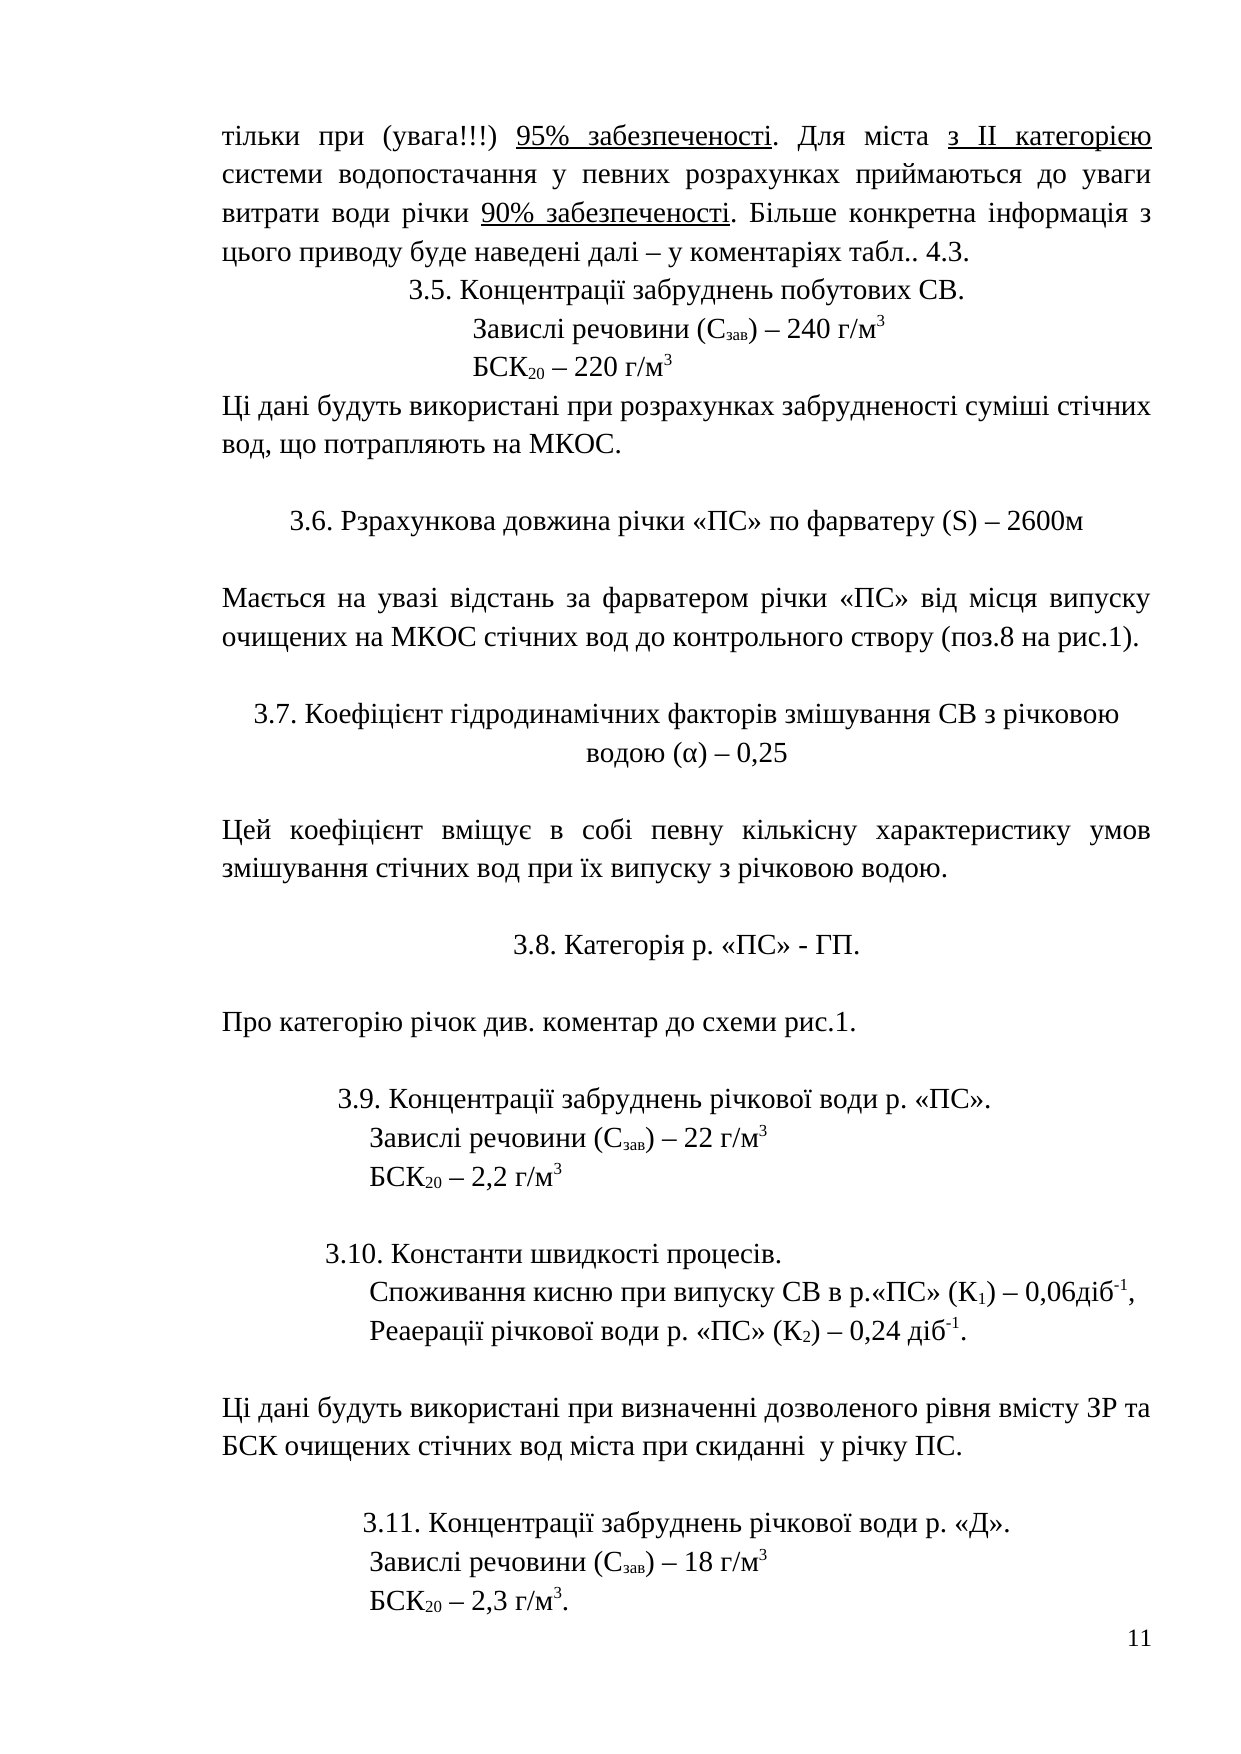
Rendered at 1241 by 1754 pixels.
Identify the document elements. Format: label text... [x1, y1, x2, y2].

list БСК20 – 220 г/м3 [413, 349, 1152, 383]
list 3.10. Константи швидкості процесів. [325, 1236, 1152, 1269]
list Про категорію річок див. коментар до схеми рис.1. [222, 1004, 1152, 1038]
list 3.7. Коефіцієнт гідродинамічних факторів змішування СВ з річковою водою (α) – 0,25 [222, 696, 1152, 768]
list Ці дані будуть використані при розрахунках забрудненості суміші стічних вод, що потрапляють на МКОС. [222, 388, 1152, 460]
list 3.9. Концентрації забруднень річкової води р. «ПС». [177, 1082, 1152, 1115]
list Ці дані будуть використані при визначенні дозволеного рівня вмісту ЗР та БСК очищених стічних вод міста при скиданні у річку ПС. [222, 1390, 1152, 1462]
list Цей коефіцієнт вміщує в собі певну кількісну характеристику умов змішування стічних вод при їх випуску з річковою водою. [222, 812, 1152, 884]
list БСК20 – 2,3 г/м3. [369, 1583, 1152, 1616]
list БСК20 – 2,2 г/м3 [369, 1159, 1152, 1192]
list 3.11. Концентрації забруднень річкової води р. «Д». [222, 1506, 1152, 1539]
list Завислі речовини (Сзав) – 18 г/м3 [369, 1544, 1152, 1578]
list Завислі речовини (Сзав) – 240 г/м3 [443, 311, 1152, 344]
list Реаерації річкової води р. «ПС» (К2) – 0,24 діб-1. [369, 1313, 1152, 1346]
list 3.5. Концентрації забруднень побутових СВ. [222, 272, 1152, 306]
list Споживання кисню при випуску СВ в р.«ПС» (К1) – 0,06діб-1, [369, 1274, 1152, 1308]
list 3.6. Рзрахункова довжина річки «ПС» по фарватеру (S) – 2600м [222, 503, 1152, 537]
list Мається на увазі відстань за фарватером річки «ПС» від місця випуску очищених на МКОС стічних вод до контрольного створу (поз.8 на рис.1). [222, 581, 1152, 653]
list 3.8. Категорія р. «ПС» - ГП. [222, 927, 1152, 961]
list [222, 118, 1152, 267]
list Завислі речовини (Сзав) – 22 г/м3 [369, 1120, 1152, 1154]
